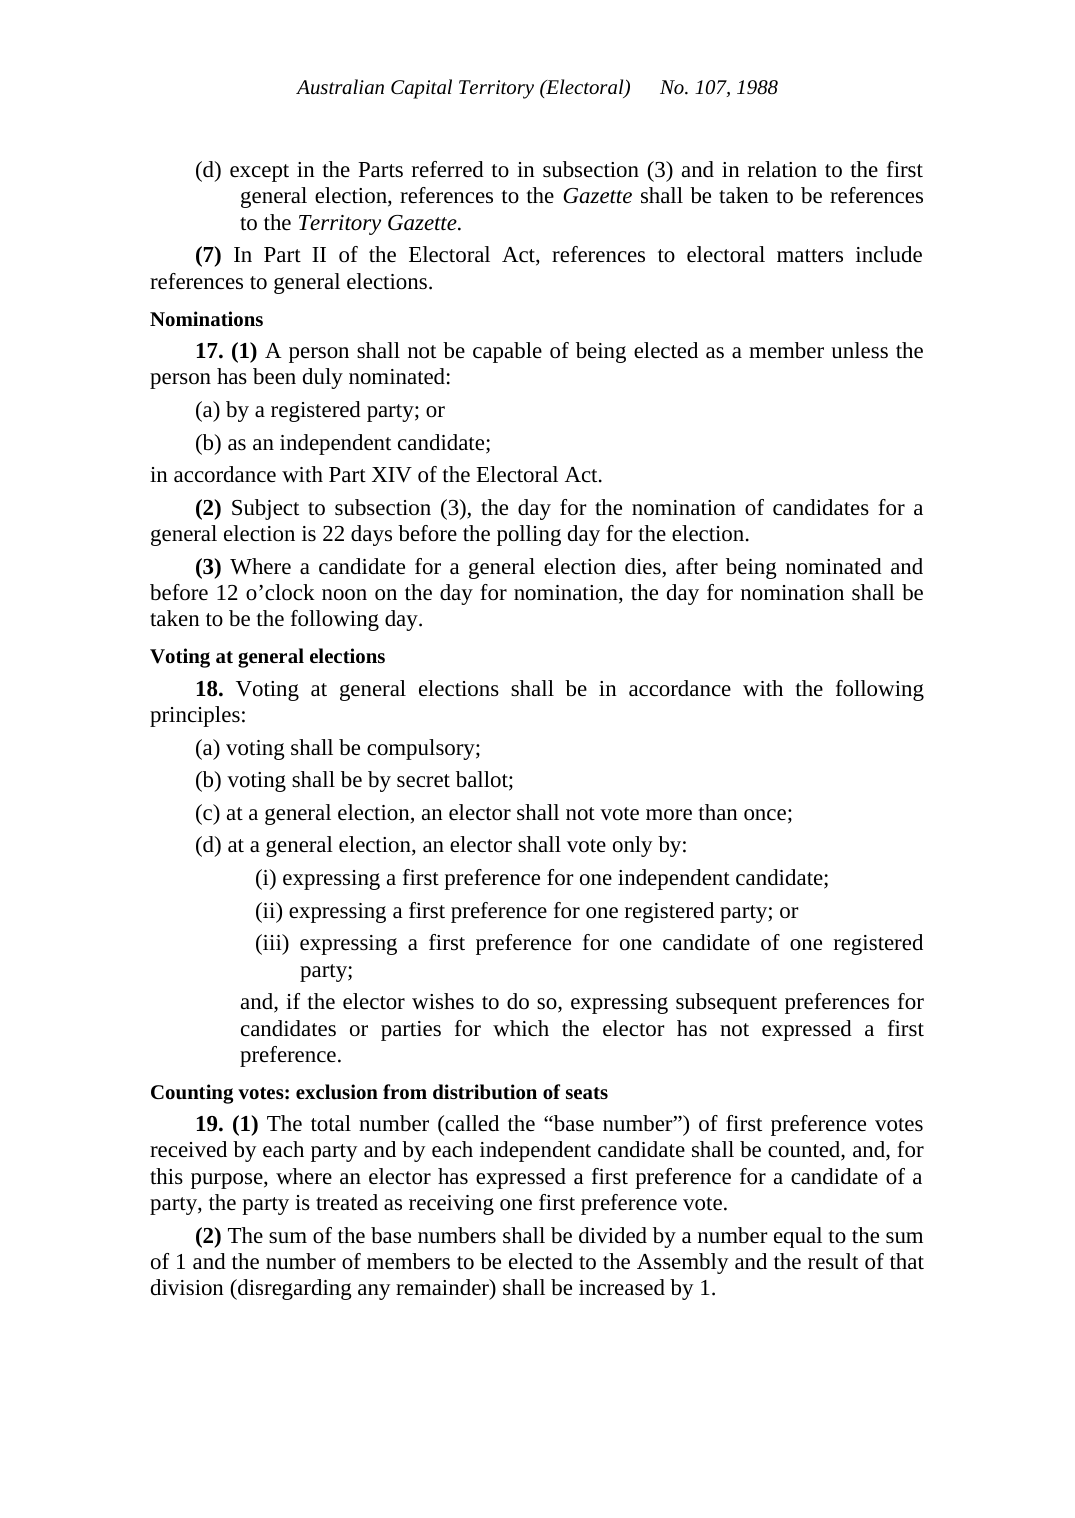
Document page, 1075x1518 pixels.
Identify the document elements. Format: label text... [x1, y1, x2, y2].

text Voting at general elections [150, 644, 925, 668]
text 19. (1) The total number (called the “base number”) of first preference votes received by each party and by each independent candidate shall be counted, and, for this purpose, where an elector has expressed a first preference for a candidate of a party, the party is treated as receiving one first preference vote. [150, 1110, 925, 1216]
text (i) expressing a first preference for one independent candidate; [255, 864, 925, 890]
text Nominations [150, 307, 925, 331]
text (d) except in the Parts referred to in subsection (3) and in relation to the first general election, references to the Gazette shall be taken to be references to the Territory Gazette. [195, 156, 925, 235]
text (2) Subject to subsection (3), the day for the nomination of candidates for a general election is 22 days before the polling day for the election. [150, 494, 925, 547]
text (b) voting shall be by secret ballot; [195, 766, 925, 793]
text (a) voting shall be compulsory; [195, 734, 925, 760]
text in accordance with Part XIV of the Electoral Act. [150, 461, 925, 488]
text (7) In Part II of the Electoral Act, references to electoral matters include references to general elections. [150, 242, 925, 294]
text (a) by a registered party; or [195, 396, 925, 422]
text (ii) expressing a first preference for one registered party; or [255, 897, 925, 923]
text and, if the elector wishes to do so, expressing subsequent preferences for candidates or parties for which the elector has not expressed a first preference. [240, 988, 925, 1067]
text (c) at a general election, an elector shall not vote more than once; [195, 799, 925, 825]
text 18. Voting at general elections shall be in accordance with the following principles: [150, 675, 925, 727]
text Counting votes: exclusion from distribution of seats [150, 1080, 925, 1104]
text (b) as an independent candidate; [195, 429, 925, 455]
text (iii) expressing a first preference for one candidate of one registered party; [255, 929, 925, 982]
text (3) Where a candidate for a general election dies, after being nominated and before 12 o’clock noon on the day for nomination, the day for nomination shall be taken to be the following day. [150, 553, 925, 632]
text (2) The sum of the base numbers shall be divided by a number equal to the sum of 1 and the number of members to be elected to the Assembly and the result of that division (disregarding any remainder) shall be increased by 1. [150, 1222, 925, 1301]
text 17. (1) A person shall not be capable of being elected as a member unless the person has been duly nominated: [150, 337, 925, 390]
text (d) at a general election, an elector shall vote only by: [195, 831, 925, 858]
